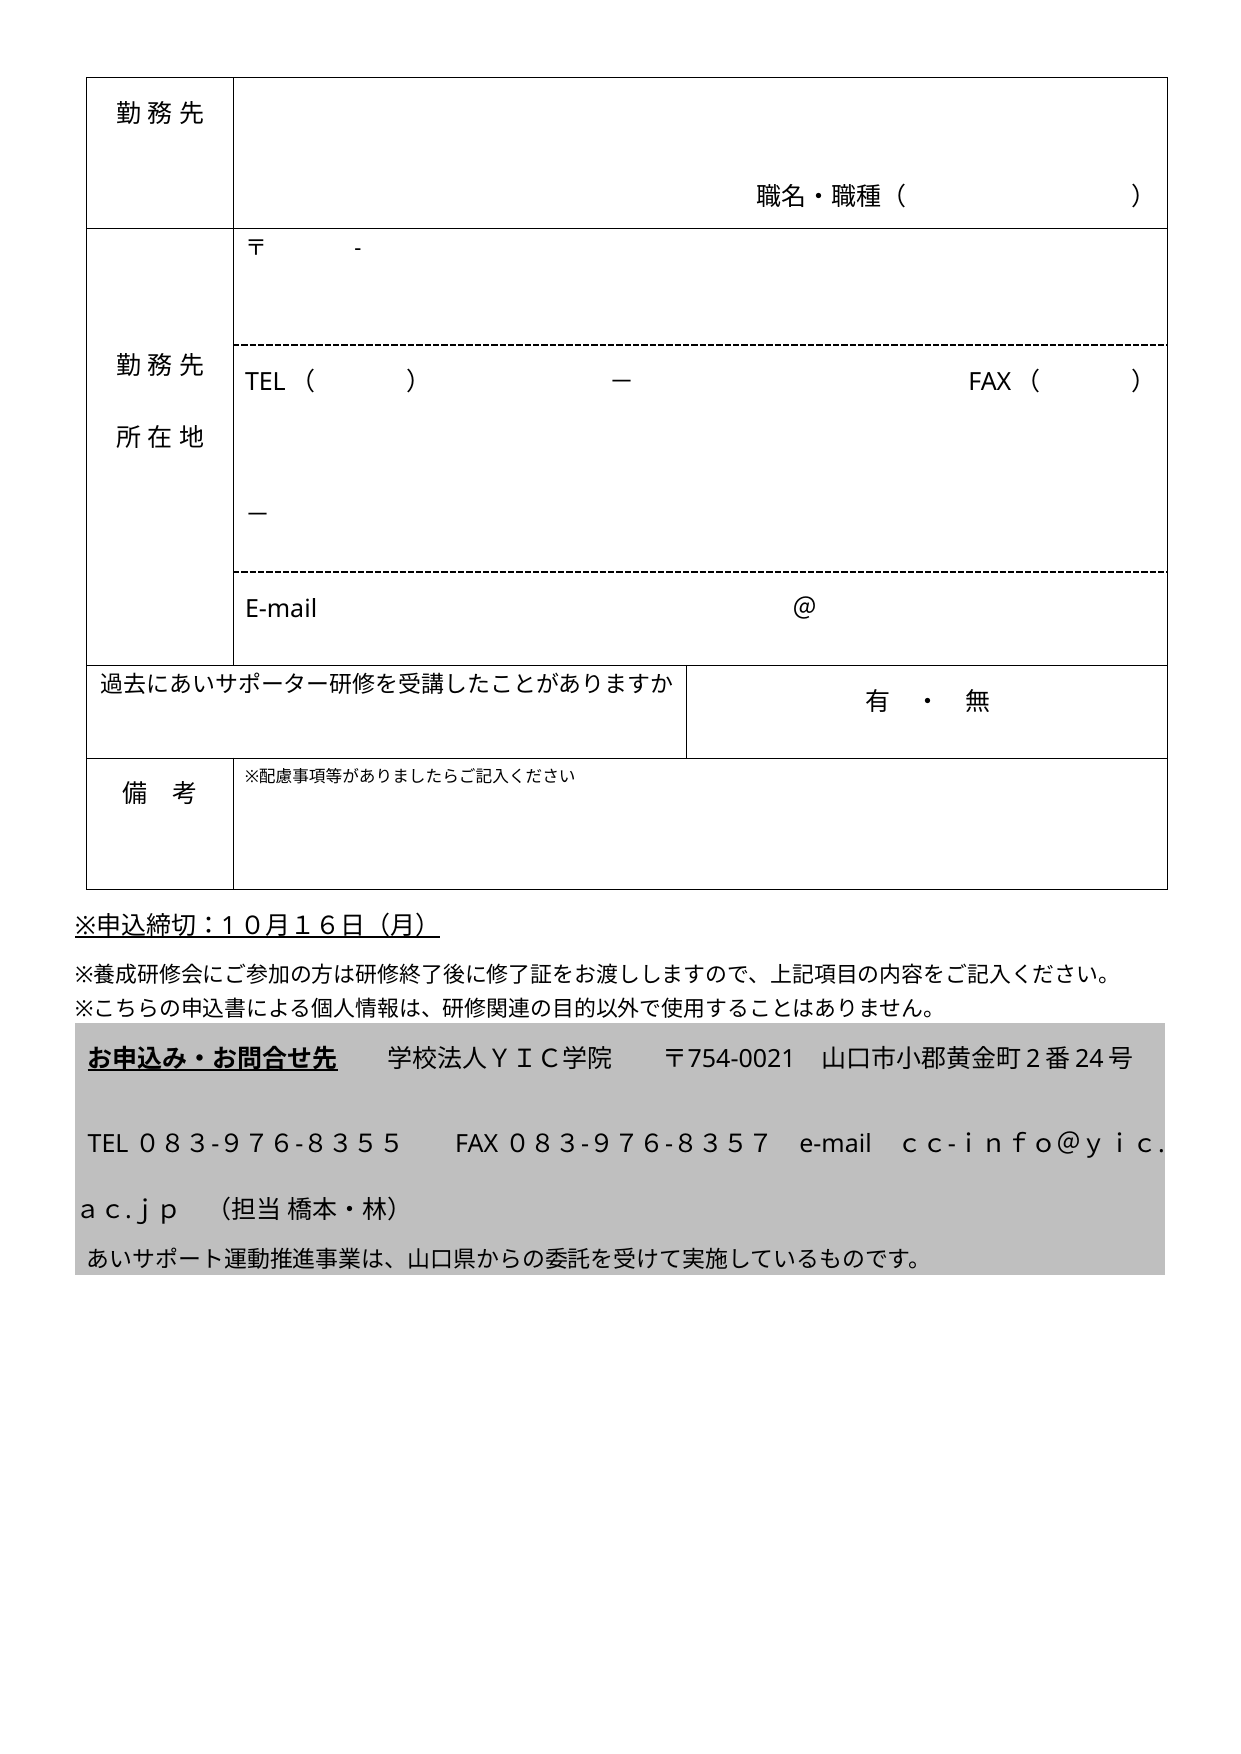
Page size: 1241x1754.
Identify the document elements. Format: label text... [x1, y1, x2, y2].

text TEL ０８３-９７６-８３５５ FAX ０８３-９７６-８３５７ e-mail ｃｃ-ｉｎｆｏ＠ｙｉｃ.ａｃ.ｊｐ （担当 橋本・林） [75, 1108, 1165, 1241]
text ※養成研修会にご参加の方は研修終了後に修了証をお渡ししますので、上記項目の内容をご記入ください。 [75, 957, 1165, 990]
table_cell TEL（ ） － FAX（ ） － [234, 344, 1167, 571]
table_cell 過去にあいサポーター研修を受講したことがありますか [87, 666, 686, 757]
table_cell E-mail ＠ [234, 571, 1167, 665]
table_cell 勤務先 [87, 78, 233, 228]
text ※こちらの申込書による個人情報は、研修関連の目的以外で使用することはありません。 [75, 990, 1165, 1023]
table_cell 有 ・ 無 [687, 666, 1167, 757]
text ※申込締切：1０月１６日（月） [75, 890, 1165, 957]
text お申込み・お問合せ先 学校法人ＹＩＣ学院 〒754-0021 山口市小郡黄金町2番24号 [75, 1023, 1165, 1090]
text あいサポート運動推進事業は、山口県からの委託を受けて実施しているものです。 [75, 1241, 1165, 1275]
table_cell 備考 [87, 759, 233, 889]
table_cell 職名・職種（ ） [234, 78, 1167, 228]
table_cell 〒 - [234, 229, 1167, 344]
table_cell ※配慮事項等がありましたらご記入ください [234, 759, 1167, 889]
table_cell 勤務先 所在地 [87, 229, 233, 665]
